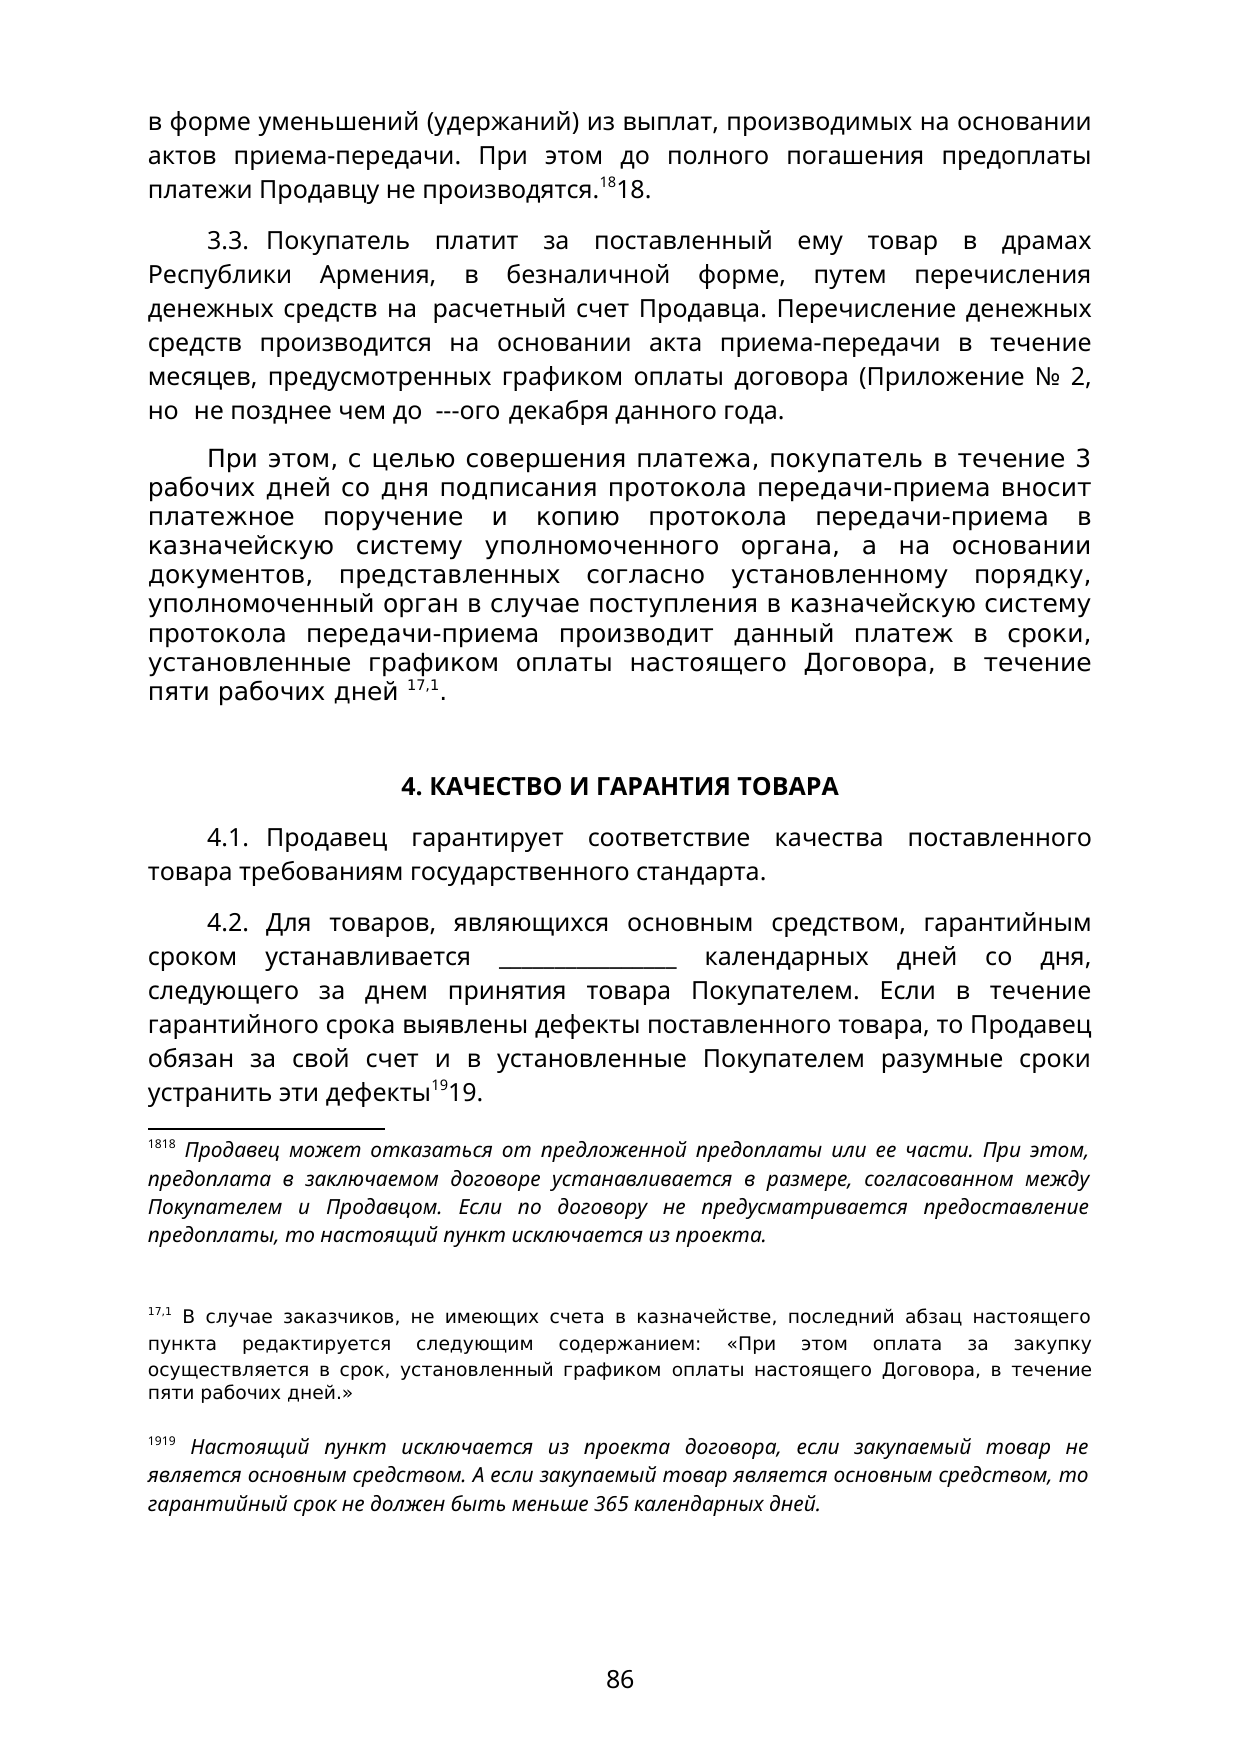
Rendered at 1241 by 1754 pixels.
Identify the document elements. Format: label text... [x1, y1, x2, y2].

text 3.3. Покупатель платит за поставленный ему товар в драмах Республики Армения, в безналичной форме, путем перечисления денежных средств на расчетный счет Продавца. Перечисление денежных средств производится на основании акта приема-передачи в течение месяцев, предусмотренных графиком оплаты договора (Приложение № 2, но не позднее чем до ---ого декабря данного года. [148, 222, 1092, 427]
text 4. КАЧЕСТВО И ГАРАНТИЯ ТОВАРА [148, 769, 1092, 803]
text 4.2. Для товаров, являющихся основным средством, гарантийным сроком устанавливается ________________ календарных дней со дня, следующего за днем принятия товара Покупателем. Если в течение гарантийного срока выявлены дефекты поставленного товара, то Продавец обязан за свой счет и в установленные Покупателем разумные сроки устранить эти дефекты19. [148, 904, 1092, 1109]
text 4.1. Продавец гарантирует соответствие качества поставленного товара требованиям государственного стандарта. [148, 819, 1092, 888]
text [148, 103, 1092, 206]
text При этом, с целью совершения платежа, покупатель в течение 3 рабочих дней со дня подписания протокола передачи-приема вносит платежное поручение и копию протокола передачи-приема в казначейскую систему уполномоченного органа, а на основании документов, представленных согласно установленному порядку, уполномоченный орган в случае поступления в казначейскую систему протокола передачи-приема производит данный платеж в сроки, установленные графиком օплаты настоящего Договора, в течение пяти рабочих дней 17,1. [148, 444, 1092, 706]
